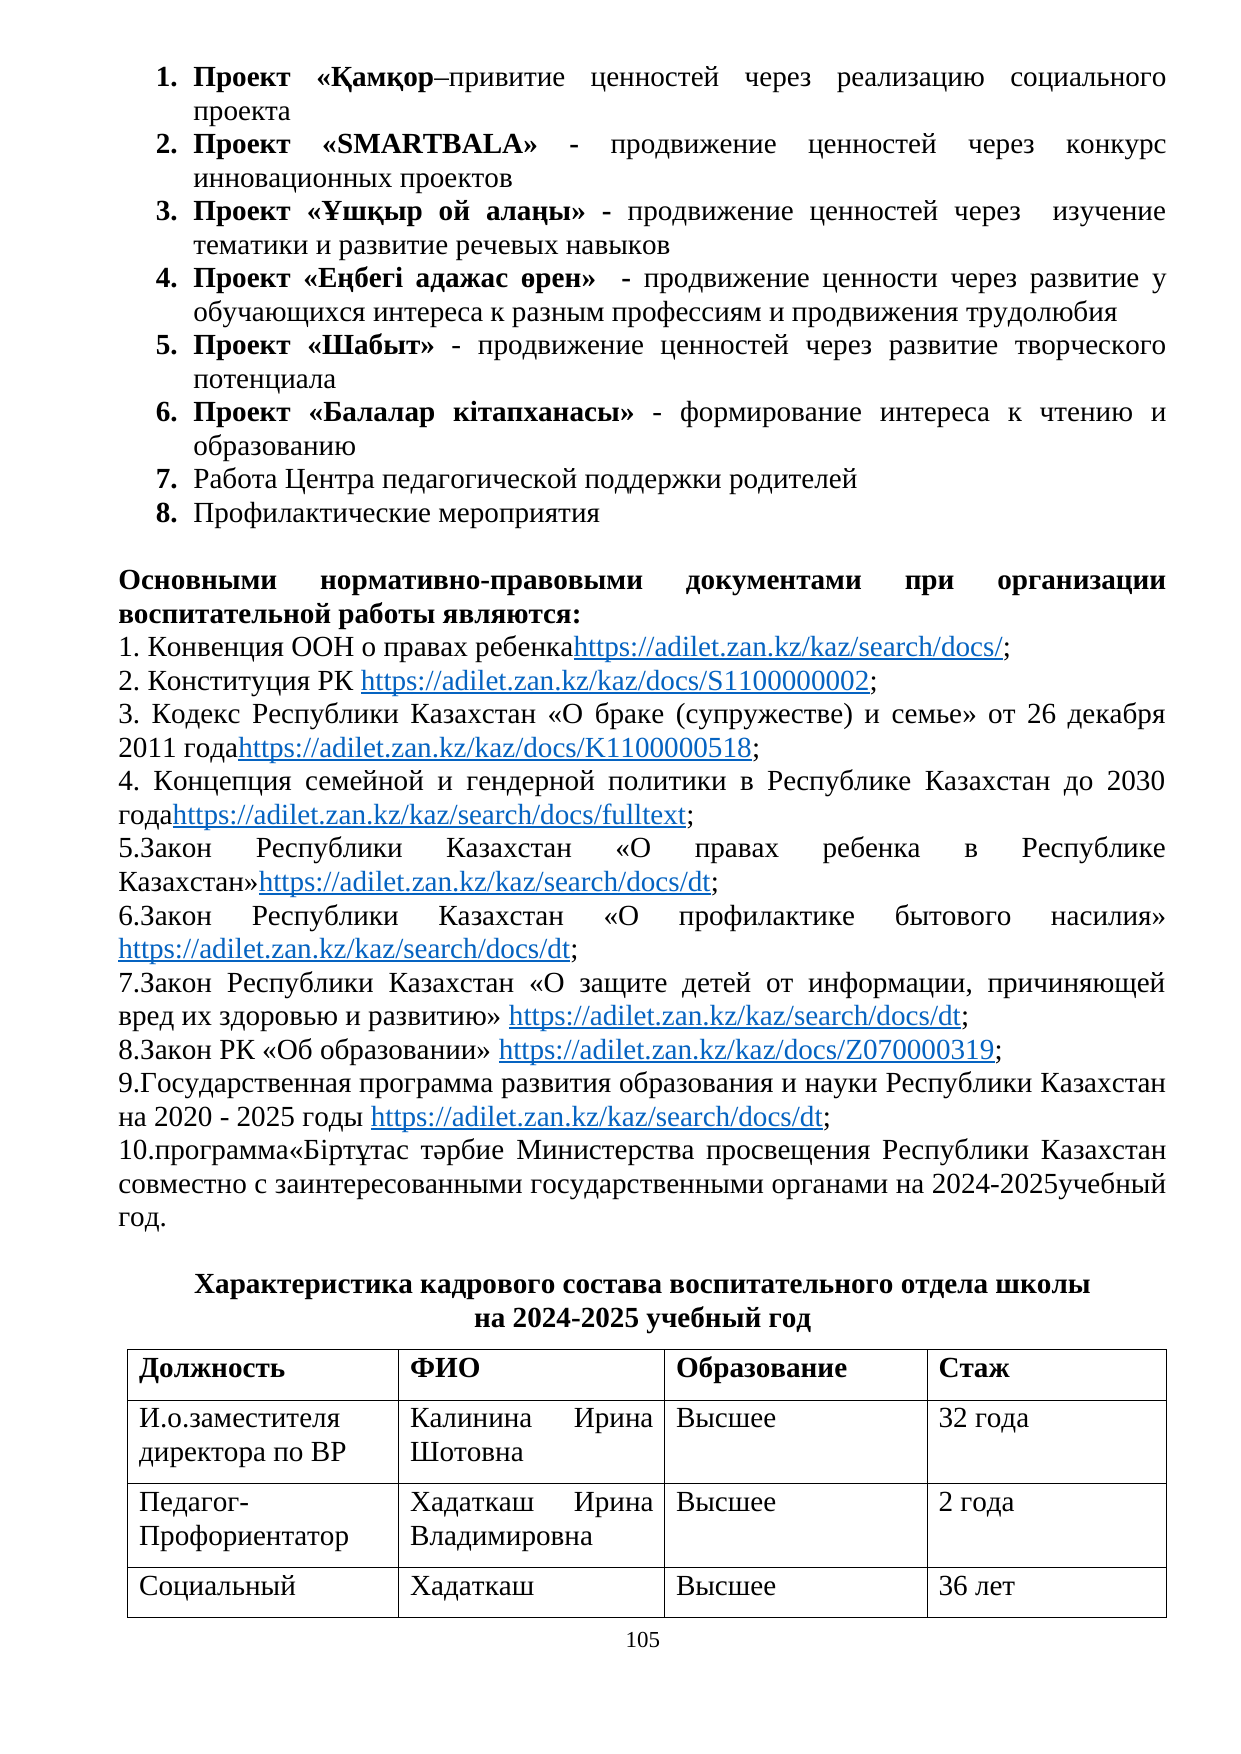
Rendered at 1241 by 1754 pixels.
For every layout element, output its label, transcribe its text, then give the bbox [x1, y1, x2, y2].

text 10.программа«Біртұтас тәрбие Министерства просвещения Республики Казахстан совместно с заинтересованными государственными органами на 2024-2025учебный год. [118, 1132, 1167, 1233]
list Проект «Балалар кітапханасы» - формирование интереса к чтению и образованию [156, 394, 1167, 462]
text 4. Концепция семейной и гендерной политики в Республике Казахстан до 2030 годаhttps://adilet.zan.kz/kaz/search/docs/fulltext; [118, 763, 1167, 831]
text Характеристика кадрового состава воспитательного отдела школы [118, 1267, 1167, 1300]
text 2. Конституция РК https://adilet.zan.kz/kaz/docs/S1100000002; [118, 663, 1167, 696]
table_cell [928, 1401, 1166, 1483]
text 5.Закон Республики Казахстан «О правах ребенка в Республике Казахстан»https://adilet.zan.kz/kaz/search/docs/dt; [118, 831, 1167, 898]
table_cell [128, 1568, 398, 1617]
list Проект «Шабыт» - продвижение ценностей через развитие творческого потенциала [156, 327, 1167, 394]
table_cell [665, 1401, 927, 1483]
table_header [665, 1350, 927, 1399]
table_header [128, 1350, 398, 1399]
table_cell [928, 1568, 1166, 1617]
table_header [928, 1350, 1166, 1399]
text Основными нормативно-правовыми документами при организации воспитательной работы являются: [118, 562, 1167, 629]
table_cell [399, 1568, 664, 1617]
text 7.Закон Республики Казахстан «О защите детей от информации, причиняющей вред их здоровью и развитию» https://adilet.zan.kz/kaz/search/docs/dt; [118, 965, 1167, 1032]
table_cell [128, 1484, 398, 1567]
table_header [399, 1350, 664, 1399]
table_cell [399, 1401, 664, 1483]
text 6.Закон Республики Казахстан «О профилактике бытового насилия» https://adilet.zan.kz/kaz/search/docs/dt; [118, 898, 1167, 965]
text на 2024-2025 учебный год [118, 1300, 1167, 1334]
list Проект «SMARTBALA» - продвижение ценностей через конкурс инновационных проектов [156, 126, 1167, 193]
text 9.Государственная программа развития образования и науки Республики Казахстан на 2020 - 2025 годы https://adilet.zan.kz/kaz/search/docs/dt; [118, 1065, 1167, 1132]
list Профилактические мероприятия [156, 495, 1167, 529]
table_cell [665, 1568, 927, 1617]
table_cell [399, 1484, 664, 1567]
text 8.Закон РК «Об образовании» https://adilet.zan.kz/kaz/docs/Z070000319; [118, 1032, 1167, 1065]
list Проект «Еңбегі адажас өрен» - продвижение ценности через развитие у обучающихся интереса к разным профессиям и продвижения трудолюбия [156, 260, 1167, 327]
text 3. Кодекс Республики Казахстан «О браке (супружестве) и семье» от 26 декабря 2011 годаhttps://adilet.zan.kz/kaz/docs/K1100000518; [118, 696, 1167, 763]
list Работа Центра педагогической поддержки родителей [156, 462, 1167, 495]
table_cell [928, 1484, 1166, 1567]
list Проект «Қамқор–привитие ценностей через реализацию социального проекта [156, 59, 1167, 126]
list Проект «Ұшқыр ой алаңы» - продвижение ценностей через изучение тематики и развитие речевых навыков [156, 193, 1167, 260]
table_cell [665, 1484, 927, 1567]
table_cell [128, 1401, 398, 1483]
text 1. Конвенция ООН о правах ребенкаhttps://adilet.zan.kz/kaz/search/docs/; [118, 629, 1167, 663]
